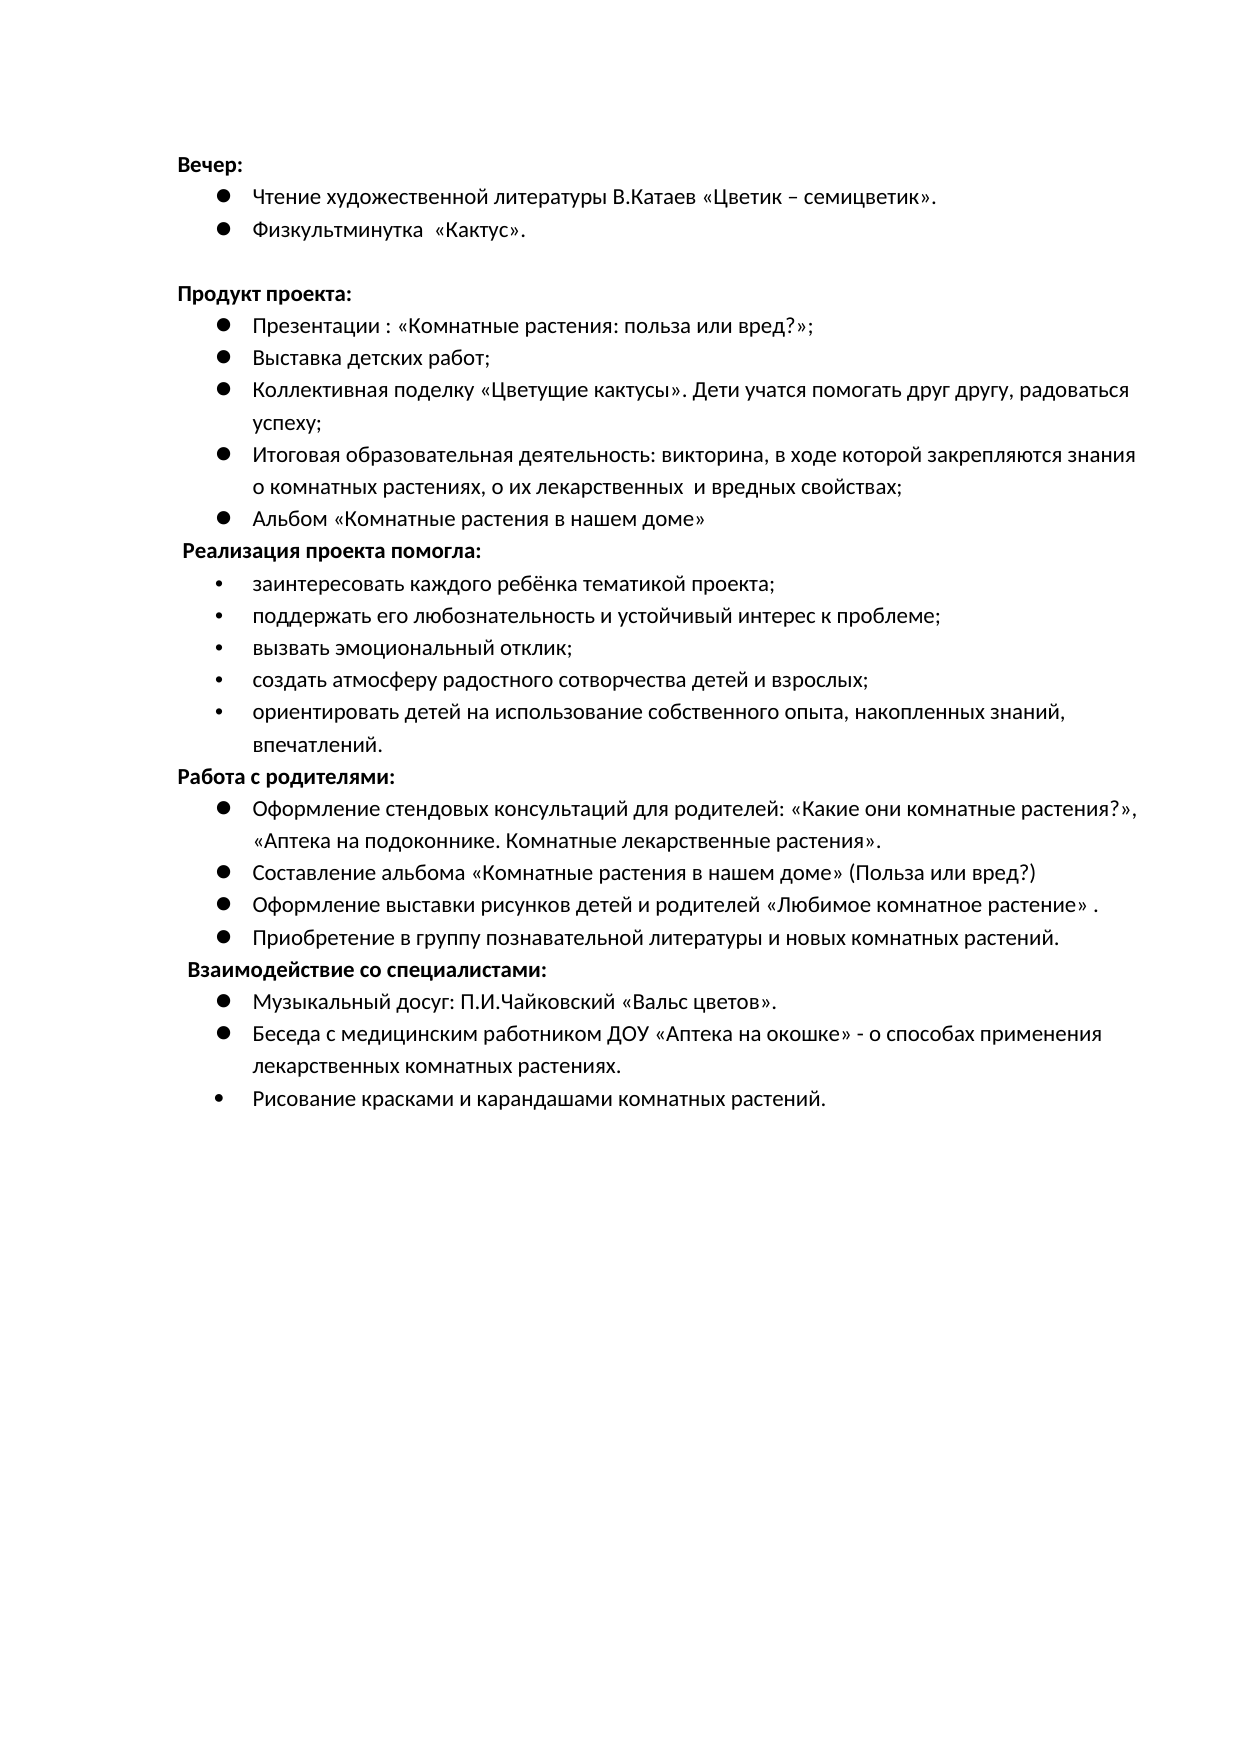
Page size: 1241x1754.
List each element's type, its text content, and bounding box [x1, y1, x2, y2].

list поддержать его любознательность и устойчивый интерес к проблеме; [215, 601, 1152, 629]
list Чтение художественной литературы В.Катаев «Цветик – семицветик». [215, 182, 1152, 211]
text Вечер: [177, 150, 1152, 178]
list Альбом «Комнатные растения в нашем доме» [215, 504, 1152, 532]
list Коллективная поделку «Цветущие кактусы». Дети учатся помогать друг другу, радоваться успеху; [215, 376, 1152, 436]
list Итоговая образовательная деятельность: викторина, в ходе которой закрепляются знания о комнатных растениях, о их лекарственных и вредных свойствах; [215, 440, 1152, 500]
text Реализация проекта помогла: [177, 537, 1152, 564]
list Приобретение в группу познавательной литературы и новых комнатных растений. [215, 923, 1152, 951]
list Музыкальный досуг: П.И.Чайковский «Вальс цветов». [215, 987, 1152, 1015]
list Составление альбома «Комнатные растения в нашем доме» (Польза или вред?) [215, 858, 1152, 886]
text Работа с родителями: [177, 762, 1152, 790]
list заинтересовать каждого ребёнка тематикой проекта; [215, 569, 1152, 597]
list Презентации : «Комнатные растения: польза или вред?»; [215, 311, 1152, 339]
list Рисование красками и карандашами комнатных растений. [215, 1084, 1152, 1112]
list Беседа с медицинским работником ДОУ «Аптека на окошке» - о способах применения лекарственных комнатных растениях. [215, 1019, 1152, 1079]
list Выставка детских работ; [215, 343, 1152, 371]
list Оформление выставки рисунков детей и родителей «Любимое комнатное растение» . [215, 891, 1152, 919]
text Продукт проекта: [177, 279, 1152, 307]
text Взаимодействие со специалистами: [177, 955, 1152, 983]
list создать атмосферу радостного сотворчества детей и взрослых; [215, 665, 1152, 693]
list вызвать эмоциональный отклик; [215, 633, 1152, 661]
list Оформление стендовых консультаций для родителей: «Какие они комнатные растения?», «Аптека на подоконнике. Комнатные лекарственные растения». [215, 794, 1152, 854]
list Физкультминутка «Кактус». [215, 215, 1152, 243]
list ориентировать детей на использование собственного опыта, накопленных знаний, впечатлений. [215, 697, 1152, 758]
